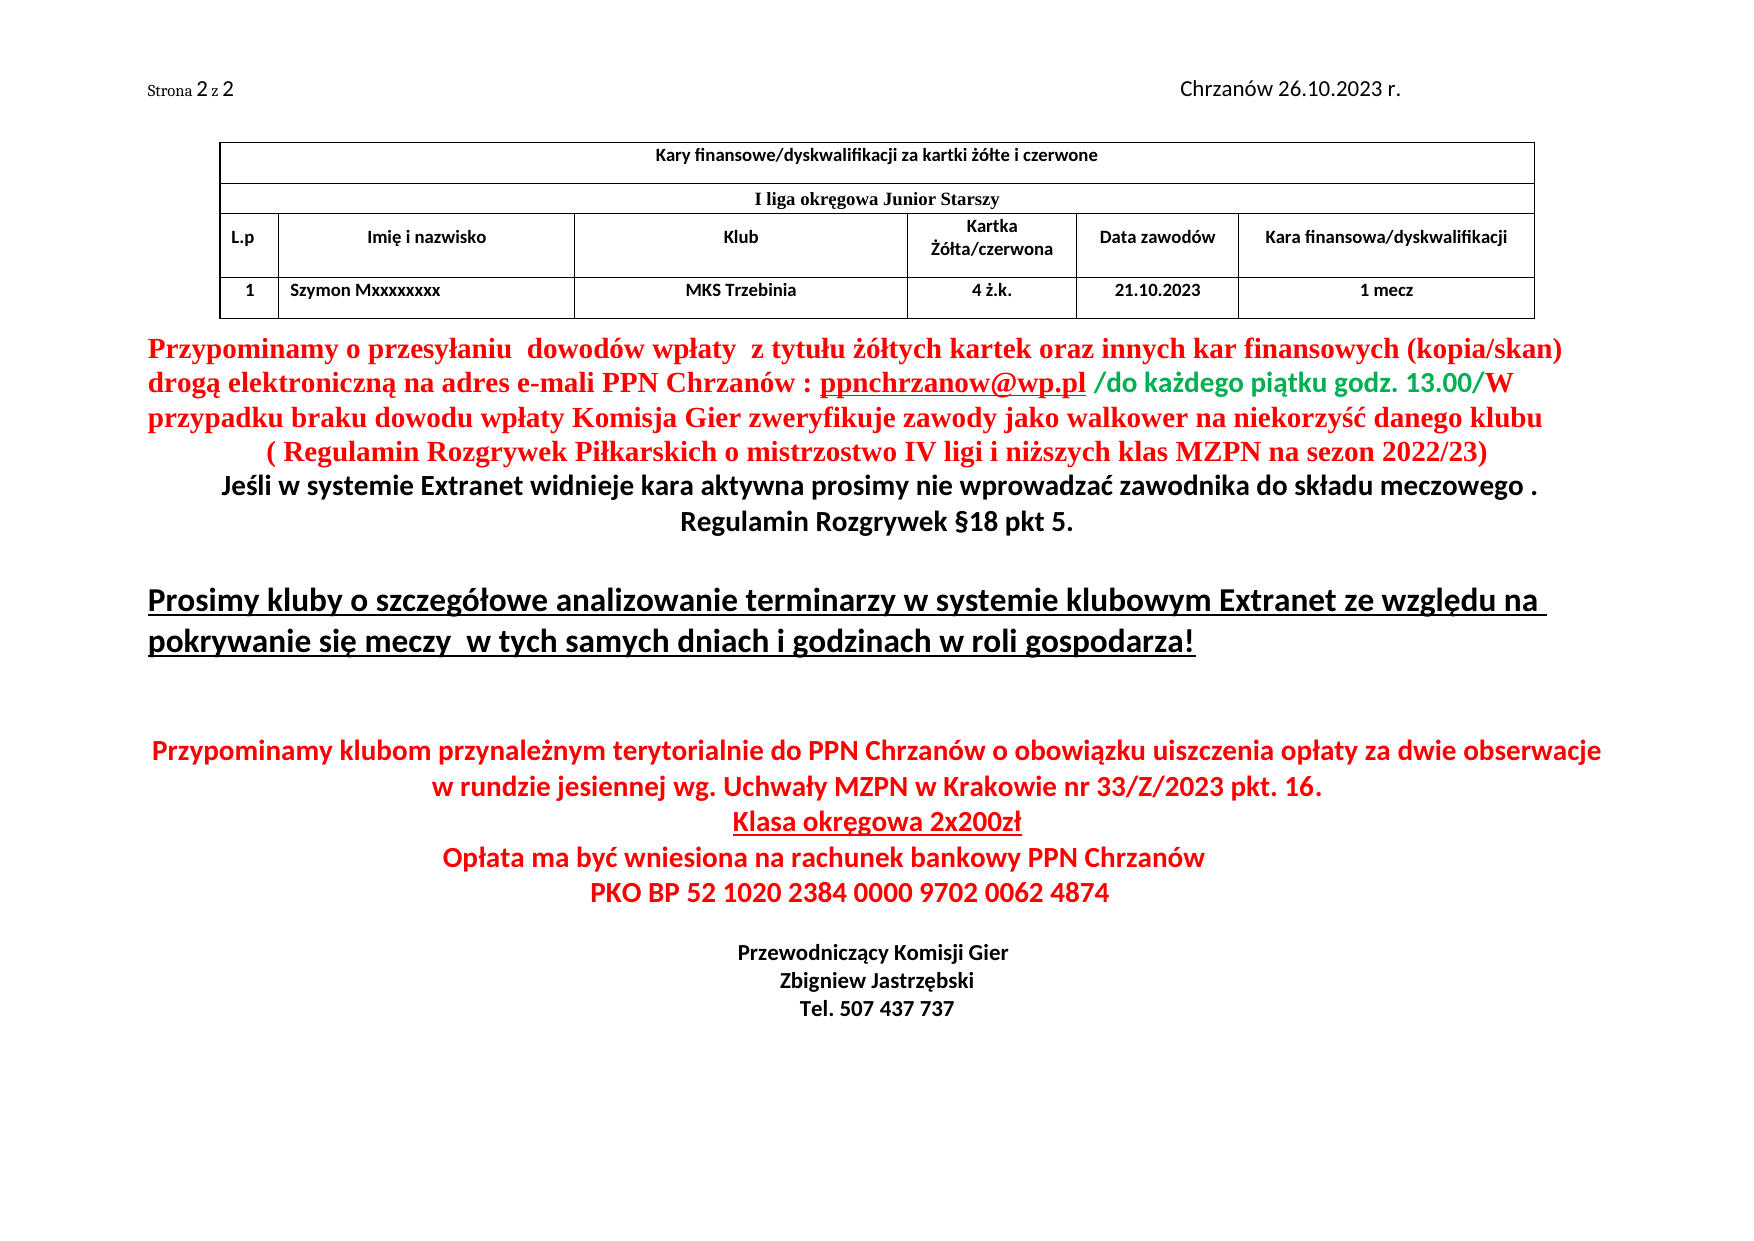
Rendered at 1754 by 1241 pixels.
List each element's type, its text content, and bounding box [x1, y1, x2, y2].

text Opłata ma być wniesiona na rachunek bankowy PPN Chrzanów [369, 839, 1606, 874]
table_cell Szymon Mxxxxxxxx [279, 278, 574, 317]
table_cell Data zawodów [1077, 214, 1238, 277]
text Regulamin Rozgrywek §18 pkt 5. [148, 503, 1606, 538]
text ( Regulamin Rozgrywek Piłkarskich o mistrzostwo IV ligi i niższych klas MZPN na sezon 2022/23) [148, 434, 1606, 467]
text PKO BP 52 1020 2384 0000 9702 0062 4874 [516, 874, 1606, 910]
text Tel. 507 437 737 [148, 994, 1606, 1022]
table_cell I liga okręgowa Junior Starszy [221, 184, 1534, 213]
table_cell MKS Trzebinia [575, 278, 907, 317]
table_cell Imię i nazwisko [279, 214, 574, 277]
text Przypominamy o przesyłaniu dowodów wpłaty z tytułu żółtych kartek oraz innych kar finansowych (kopia/skan) drogą elektroniczną na adres e-mali PPN Chrzanów : ppnchrzanow@wp.pl /do każdego piątku godz. 13.00/W przypadku braku dowodu wpłaty Komisja Gier zweryfikuje zawody jako walkower na niekorzyść danego klubu [148, 331, 1606, 434]
text Zbigniew Jastrzębski [148, 966, 1606, 994]
table_cell Kara finansowa/dyskwalifikacji [1239, 214, 1534, 277]
table_cell 1 mecz [1239, 278, 1534, 317]
text Prosimy kluby o szczegółowe analizowanie terminarzy w systemie klubowym Extranet ze względu na pokrywanie się meczy w tych samych dniach i godzinach w roli gospodarza! [148, 579, 1606, 661]
table_header Kary finansowe/dyskwalifikacji za kartki żółte i czerwone [221, 143, 1534, 183]
table_cell 21.10.2023 [1077, 278, 1238, 317]
table_cell Klub [575, 214, 907, 277]
text Jeśli w systemie Extranet widnieje kara aktywna prosimy nie wprowadzać zawodnika do składu meczowego . [148, 467, 1606, 503]
text Przewodniczący Komisji Gier [664, 938, 1606, 966]
table_cell L.p [221, 214, 278, 277]
text Klasa okręgowa 2x200zł [148, 803, 1606, 839]
table_cell 1 [221, 278, 278, 317]
text Przypominamy klubom przynależnym terytorialnie do PPN Chrzanów o obowiązku uiszczenia opłaty za dwie obserwacje w rundzie jesiennej wg. Uchwały MZPN w Krakowie nr 33/Z/2023 pkt. 16. [148, 732, 1606, 803]
table_cell Kartka Żółta/czerwona [908, 214, 1076, 277]
table_cell 4 ż.k. [908, 278, 1076, 317]
